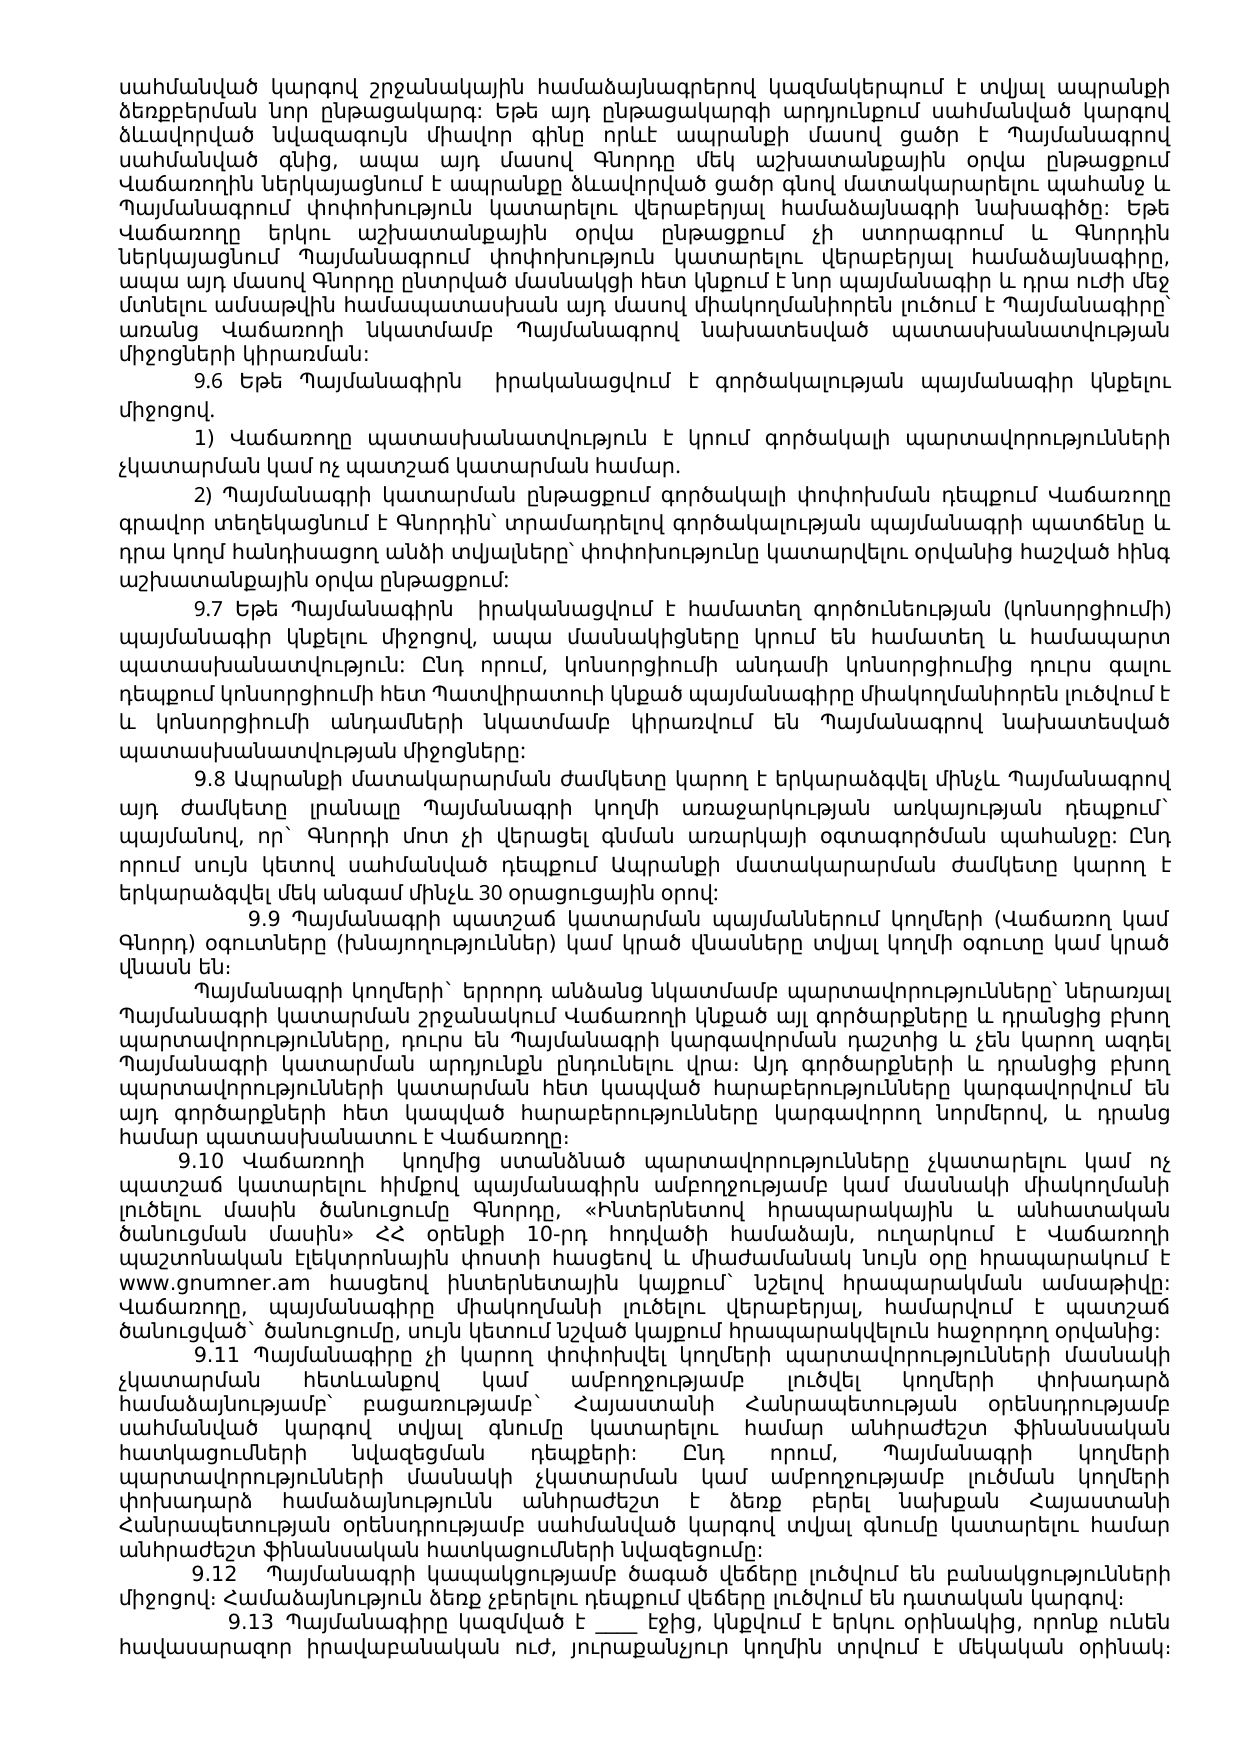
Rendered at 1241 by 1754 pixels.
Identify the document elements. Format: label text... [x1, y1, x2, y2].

text 9.9 Պայմանագրի պատշաճ կատարման պայմաններում կողմերի (Վաճառող կամ Գնորդ) օգուտները (խնայողություններ) կամ կրած վնասները տվյալ կողմի օգուտը կամ կրած վնասն են։ [118, 907, 1171, 979]
text 9.11 Պայմանագիրը չի կարող փոփոխվել կողմերի պարտավորությունների մասնակի չկատարման հետևանքով կամ ամբողջությամբ լուծվել կողմերի փոխադարձ համաձայնությամբ՝ բացառությամբ` Հայաստանի Հանրապետության օրենսդրությամբ սահմանված կարգով տվյալ գնումը կատարելու համար անհրաժեշտ ֆինանսական հատկացումների նվազեցման դեպքերի: Ընդ որում, Պայմանագրի կողմերի պարտավորությունների մասնակի չկատարման կամ ամբողջությամբ լուծման կողմերի փոխադարձ համաձայնությունն անհրաժեշտ է ձեռք բերել նախքան Հայաստանի Հանրապետության օրենսդրությամբ սահմանված կարգով տվյալ գնումը կատարելու համար անհրաժեշտ ֆինանսական հատկացումների նվազեցումը: [118, 1343, 1171, 1562]
text 1) Վաճառողը պատասխանատվություն է կրում գործակալի պարտավորությունների չկատարման կամ ոչ պատշաճ կատարման համար. [118, 423, 1171, 480]
text 9.10 Վաճառողի կողմից ստանձնած պարտավորությունները չկատարելու կամ ոչ պատշաճ կատարելու հիմքով պայմանագիրն ամբողջությամբ կամ մասնակի միակողմանի լուծելու մասին ծանուցումը Գնորդը, «Ինտերնետով հրապարակային և անհատական ծանուցման մասին» ՀՀ օրենքի 10-րդ հոդվածի համաձայն, ուղարկում է Վաճառողի պաշտոնական էլեկտրոնային փոստի հասցեով և միաժամանակ նույն օրը հրապարակում է www.gnumner.am հասցեով ինտերնետային կայքում` նշելով հրապարակման ամսաթիվը: Վաճառողը, պայմանագիրը միակողմանի լուծելու վերաբերյալ, համարվում է պատշաճ ծանուցված` ծանուցումը, սույն կետում նշված կայքում հրապարակվելուն հաջորդող օրվանից: [118, 1149, 1171, 1343]
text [118, 75, 1171, 366]
text 9.6 Եթե Պայմանագիրն իրականացվում է գործակալության պայմանագիր կնքելու միջոցով. [118, 366, 1171, 423]
text 9.8 Ապրանքի մատակարարման ժամկետը կարող է երկարաձգվել մինչև Պայմանագրով այդ ժամկետը լրանալը Պայմանագրի կողմի առաջարկության առկայության դեպքում` պայմանով, որ` Գնորդի մոտ չի վերացել գնման առարկայի օգտագործման պահանջը: Ընդ որում սույն կետով սահմանված դեպքում Ապրանքի մատակարարման ժամկետը կարող է երկարաձգվել մեկ անգամ մինչև 30 օրացուցային օրով: [118, 764, 1171, 907]
text Պայմանագրի կողմերի` երրորդ անձանց նկատմամբ պարտավորությունները՝ ներառյալ Պայմանագրի կատարման շրջանակում Վաճառողի կնքած այլ գործարքները և դրանցից բխող պարտավորությունները, դուրս են Պայմանագրի կարգավորման դաշտից և չեն կարող ազդել Պայմանագրի կատարման արդյունքն ընդունելու վրա։ Այդ գործարքների և դրանցից բխող պարտավորությունների կատարման հետ կապված հարաբերությունները կարգավորվում են այդ գործարքների հետ կապված հարաբերությունները կարգավորող նորմերով, և դրանց համար պատասխանատու է Վաճառողը։ [118, 979, 1171, 1149]
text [118, 1610, 1171, 1659]
text 9.7 Եթե Պայմանագիրն իրականացվում է համատեղ գործունեության (կոնսորցիումի) պայմանագիր կնքելու միջոցով, ապա մասնակիցները կրում են համատեղ և համապարտ պատասխանատվություն: Ընդ որում, կոնսորցիումի անդամի կոնսորցիումից դուրս գալու դեպքում կոնսորցիումի հետ Պատվիրատուի կնքած պայմանագիրը միակողմանիորեն լուծվում է և կոնսորցիումի անդամների նկատմամբ կիրառվում են Պայմանագրով նախատեսված պատասխանատվության միջոցները: [118, 594, 1171, 764]
text 2) Պայմանագրի կատարման ընթացքում գործակալի փոփոխման դեպքում Վաճառողը գրավոր տեղեկացնում է Գնորդին՝ տրամադրելով գործակալության պայմանագրի պատճենը և դրա կողմ հանդիսացող անձի տվյալները՝ փոփոխությունը կատարվելու օրվանից հաշված հինգ աշխատանքային օրվա ընթացքում: [118, 480, 1171, 594]
text 9.12 Պայմանագրի կապակցությամբ ծագած վեճերը լուծվում են բանակցությունների միջոցով։ Համաձայնություն ձեռք չբերելու դեպքում վեճերը լուծվում են դատական կարգով։ [118, 1562, 1171, 1610]
